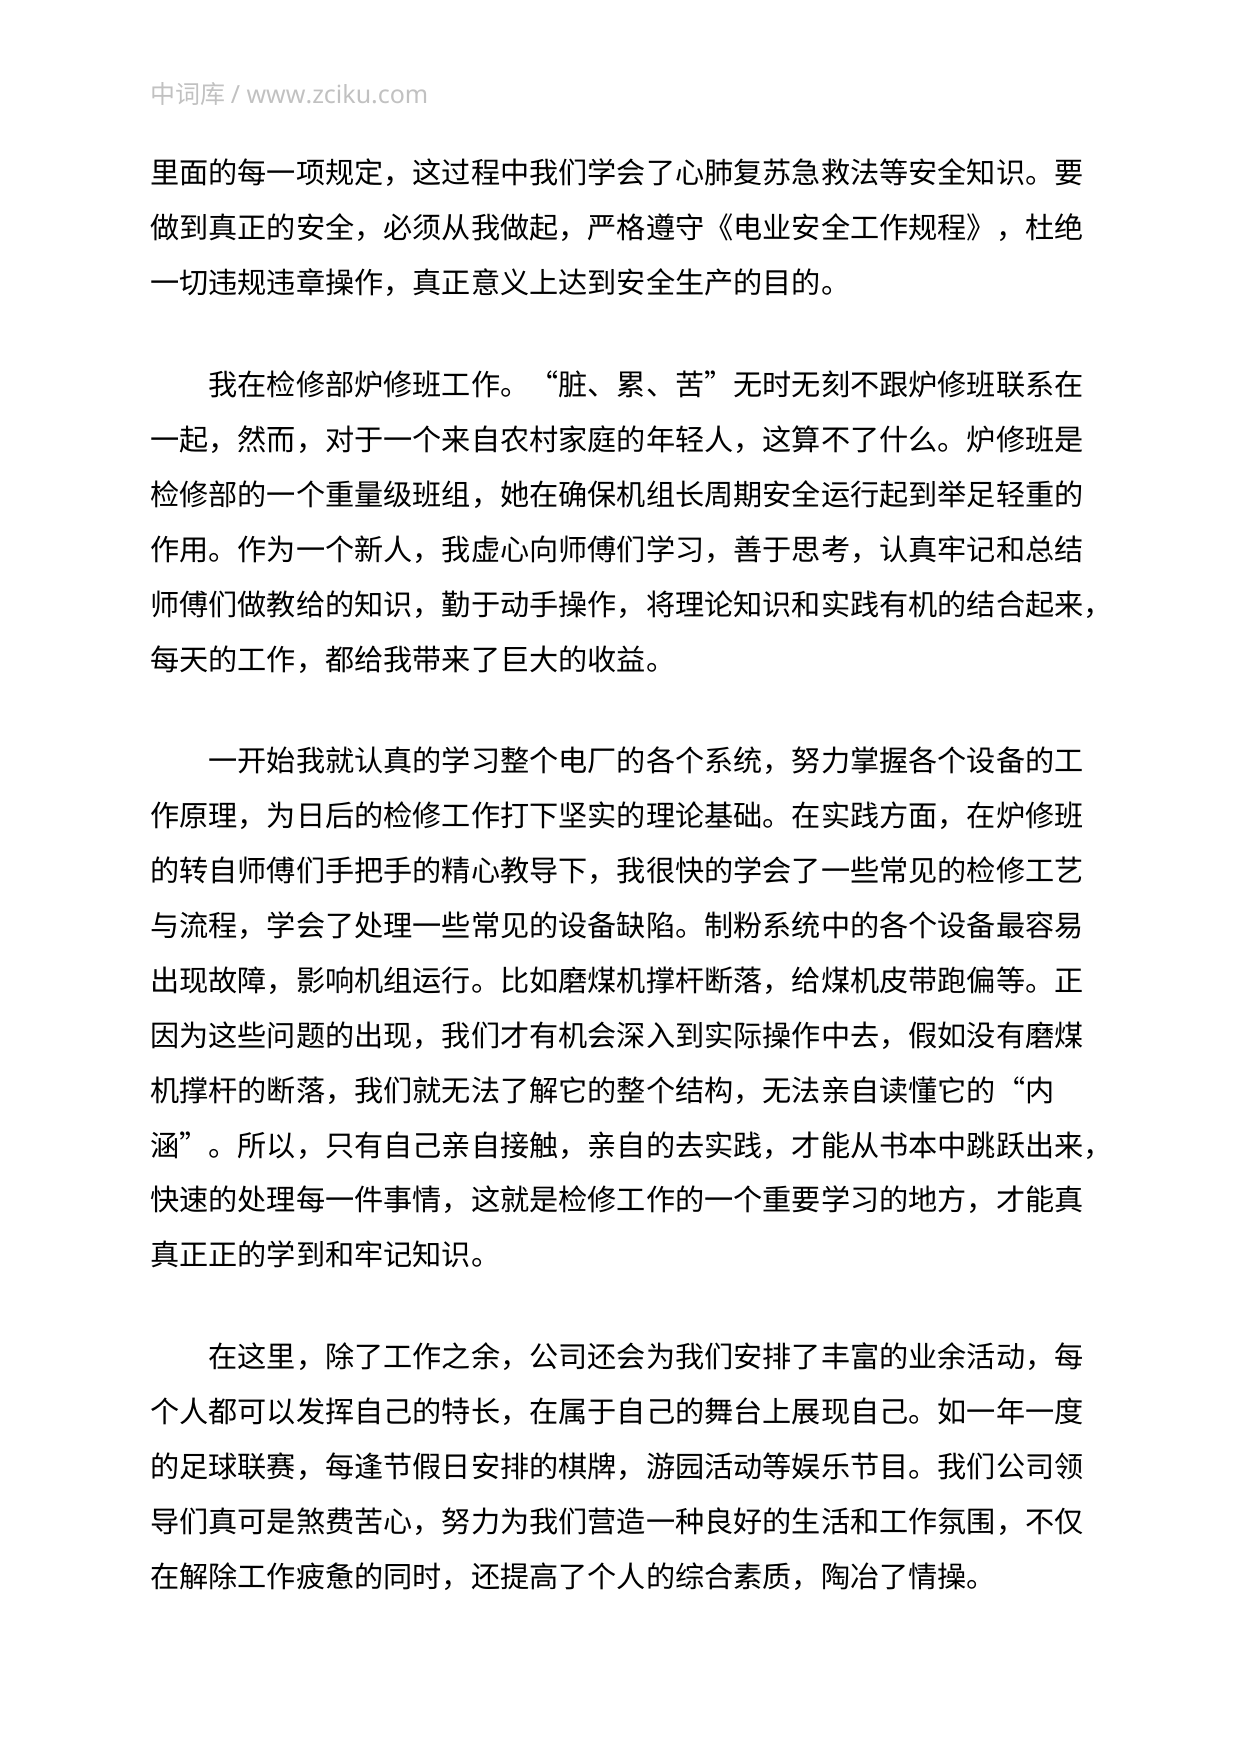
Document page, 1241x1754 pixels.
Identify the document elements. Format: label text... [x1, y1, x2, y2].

text 在这里，除了工作之余，公司还会为我们安排了丰富的业余活动，每个人都可以发挥自己的特长，在属于自己的舞台上展现自己。如一年一度的足球联赛，每逢节假日安排的棋牌，游园活动等娱乐节目。我们公司领导们真可是煞费苦心，努力为我们营造一种良好的生活和工作氛围，不仅在解除工作疲惫的同时，还提高了个人的综合素质，陶冶了情操。 [150, 1334, 1090, 1596]
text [150, 150, 1090, 302]
text 一开始我就认真的学习整个电厂的各个系统，努力掌握各个设备的工作原理，为日后的检修工作打下坚实的理论基础。在实践方面，在炉修班的转自师傅们手把手的精心教导下，我很快的学会了一些常见的检修工艺与流程，学会了处理一些常见的设备缺陷。制粉系统中的各个设备最容易出现故障，影响机组运行。比如磨煤机撑杆断落，给煤机皮带跑偏等。正因为这些问题的出现，我们才有机会深入到实际操作中去，假如没有磨煤机撑杆的断落，我们就无法了解它的整个结构，无法亲自读懂它的“内涵”。所以，只有自己亲自接触，亲自的去实践，才能从书本中跳跃出来，快速的处理每一件事情，这就是检修工作的一个重要学习的地方，才能真真正正的学到和牢记知识。 [150, 738, 1090, 1274]
text 我在检修部炉修班工作。“脏、累、苦”无时无刻不跟炉修班联系在一起，然而，对于一个来自农村家庭的年轻人，这算不了什么。炉修班是检修部的一个重量级班组，她在确保机组长周期安全运行起到举足轻重的作用。作为一个新人，我虚心向师傅们学习，善于思考，认真牢记和总结师傅们做教给的知识，勤于动手操作，将理论知识和实践有机的结合起来，每天的工作，都给我带来了巨大的收益。 [150, 362, 1090, 678]
